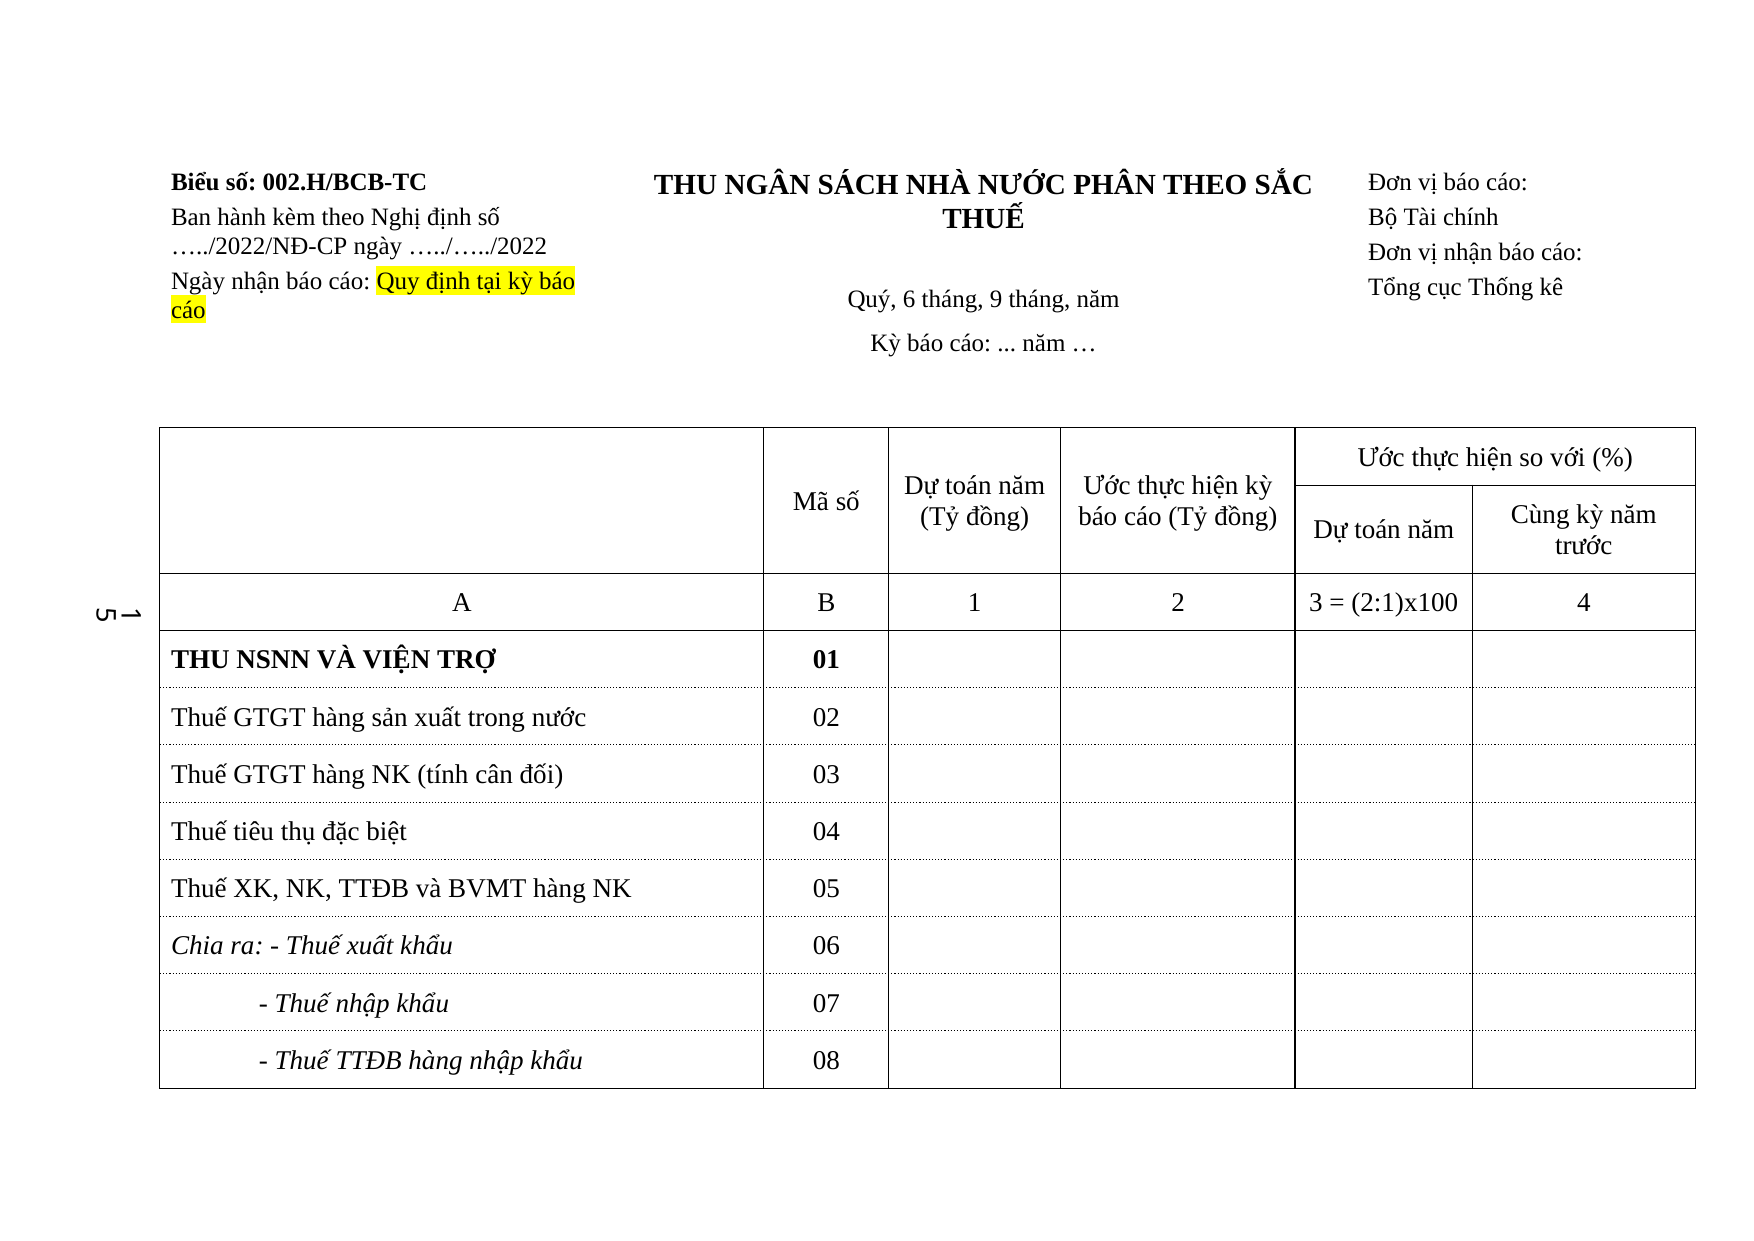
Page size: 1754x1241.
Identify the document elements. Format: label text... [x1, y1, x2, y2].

table_header [160, 428, 763, 573]
table_cell [1296, 1030, 1472, 1087]
table_cell [1473, 802, 1695, 859]
table_cell [889, 744, 1060, 802]
table_cell [1296, 916, 1472, 973]
table_cell Cùng kỳ năm trước [1473, 486, 1695, 573]
table_cell - Thuế nhập khẩu [160, 973, 763, 1030]
table_cell Thuế tiêu thụ đặc biệt [160, 802, 763, 859]
table_cell [1473, 859, 1695, 916]
table_cell [1296, 744, 1472, 802]
table_cell 01 [764, 631, 888, 687]
table_cell [1296, 859, 1472, 916]
table_cell [1061, 916, 1294, 973]
table_cell Thuế GTGT hàng NK (tính cân đối) [160, 744, 763, 802]
table_cell [889, 802, 1060, 859]
table_cell [1296, 973, 1472, 1030]
table_header THU NGÂN SÁCH NHÀ NƯỚC PHÂN THEO SẮC THUẾ Quý, 6 tháng, 9 tháng, năm Kỳ báo cáo: ... năm … [610, 161, 1357, 365]
table_cell [1061, 744, 1294, 802]
table_cell [889, 687, 1060, 744]
table_cell [1473, 1030, 1695, 1087]
table_cell - Thuế TTĐB hàng nhập khẩu [160, 1030, 763, 1087]
table_header Ước thực hiện kỳ báo cáo (Tỷ đồng) [1061, 428, 1294, 573]
table_cell 1 [889, 574, 1060, 630]
table_cell [1061, 859, 1294, 916]
table_cell THU NSNN VÀ VIỆN TRỢ [160, 631, 763, 687]
table_cell [1061, 973, 1294, 1030]
table_cell 08 [764, 1030, 888, 1087]
table_cell [1061, 802, 1294, 859]
table_cell Dự toán năm [1296, 486, 1472, 573]
table_header Biểu số: 002.H/BCB-TC Ban hành kèm theo Nghị định số …../2022/NĐ-CP ngày …../…../2022 Ngày nhận báo cáo: Quy định tại kỳ báo cáo [160, 161, 610, 365]
table_cell 2 [1061, 574, 1294, 630]
table_cell A [160, 574, 763, 630]
table_cell [889, 859, 1060, 916]
table_cell 06 [764, 916, 888, 973]
table_cell [1061, 631, 1294, 687]
table_cell [1473, 687, 1695, 744]
table_cell [1473, 916, 1695, 973]
table_cell 05 [764, 859, 888, 916]
table_cell 04 [764, 802, 888, 859]
table_cell [1296, 802, 1472, 859]
table_cell 07 [764, 973, 888, 1030]
table_cell Thuế GTGT hàng sản xuất trong nước [160, 687, 763, 744]
table_cell [889, 973, 1060, 1030]
table_cell B [764, 574, 888, 630]
table_cell [1296, 687, 1472, 744]
table_cell [889, 916, 1060, 973]
table_cell [889, 631, 1060, 687]
table_cell 3 = (2:1)x100 [1296, 574, 1472, 630]
table_cell 4 [1473, 574, 1695, 630]
table_cell Chia ra: - Thuế xuất khẩu [160, 916, 763, 973]
table_cell Thuế XK, NK, TTĐB và BVMT hàng NK [160, 859, 763, 916]
table_header Mã số [764, 428, 888, 573]
table_header Dự toán năm (Tỷ đồng) [889, 428, 1060, 573]
table_cell [1473, 631, 1695, 687]
table_cell [1296, 631, 1472, 687]
table_header Đơn vị báo cáo: Bộ Tài chính Đơn vị nhận báo cáo: Tổng cục Thống kê [1357, 161, 1624, 365]
table_header Ước thực hiện so với (%) [1296, 428, 1695, 484]
table_cell 03 [764, 744, 888, 802]
table_cell [1061, 687, 1294, 744]
table_cell [1473, 973, 1695, 1030]
table_cell [889, 1030, 1060, 1087]
table_cell [1473, 744, 1695, 802]
table_cell 02 [764, 687, 888, 744]
table_cell [1061, 1030, 1294, 1087]
